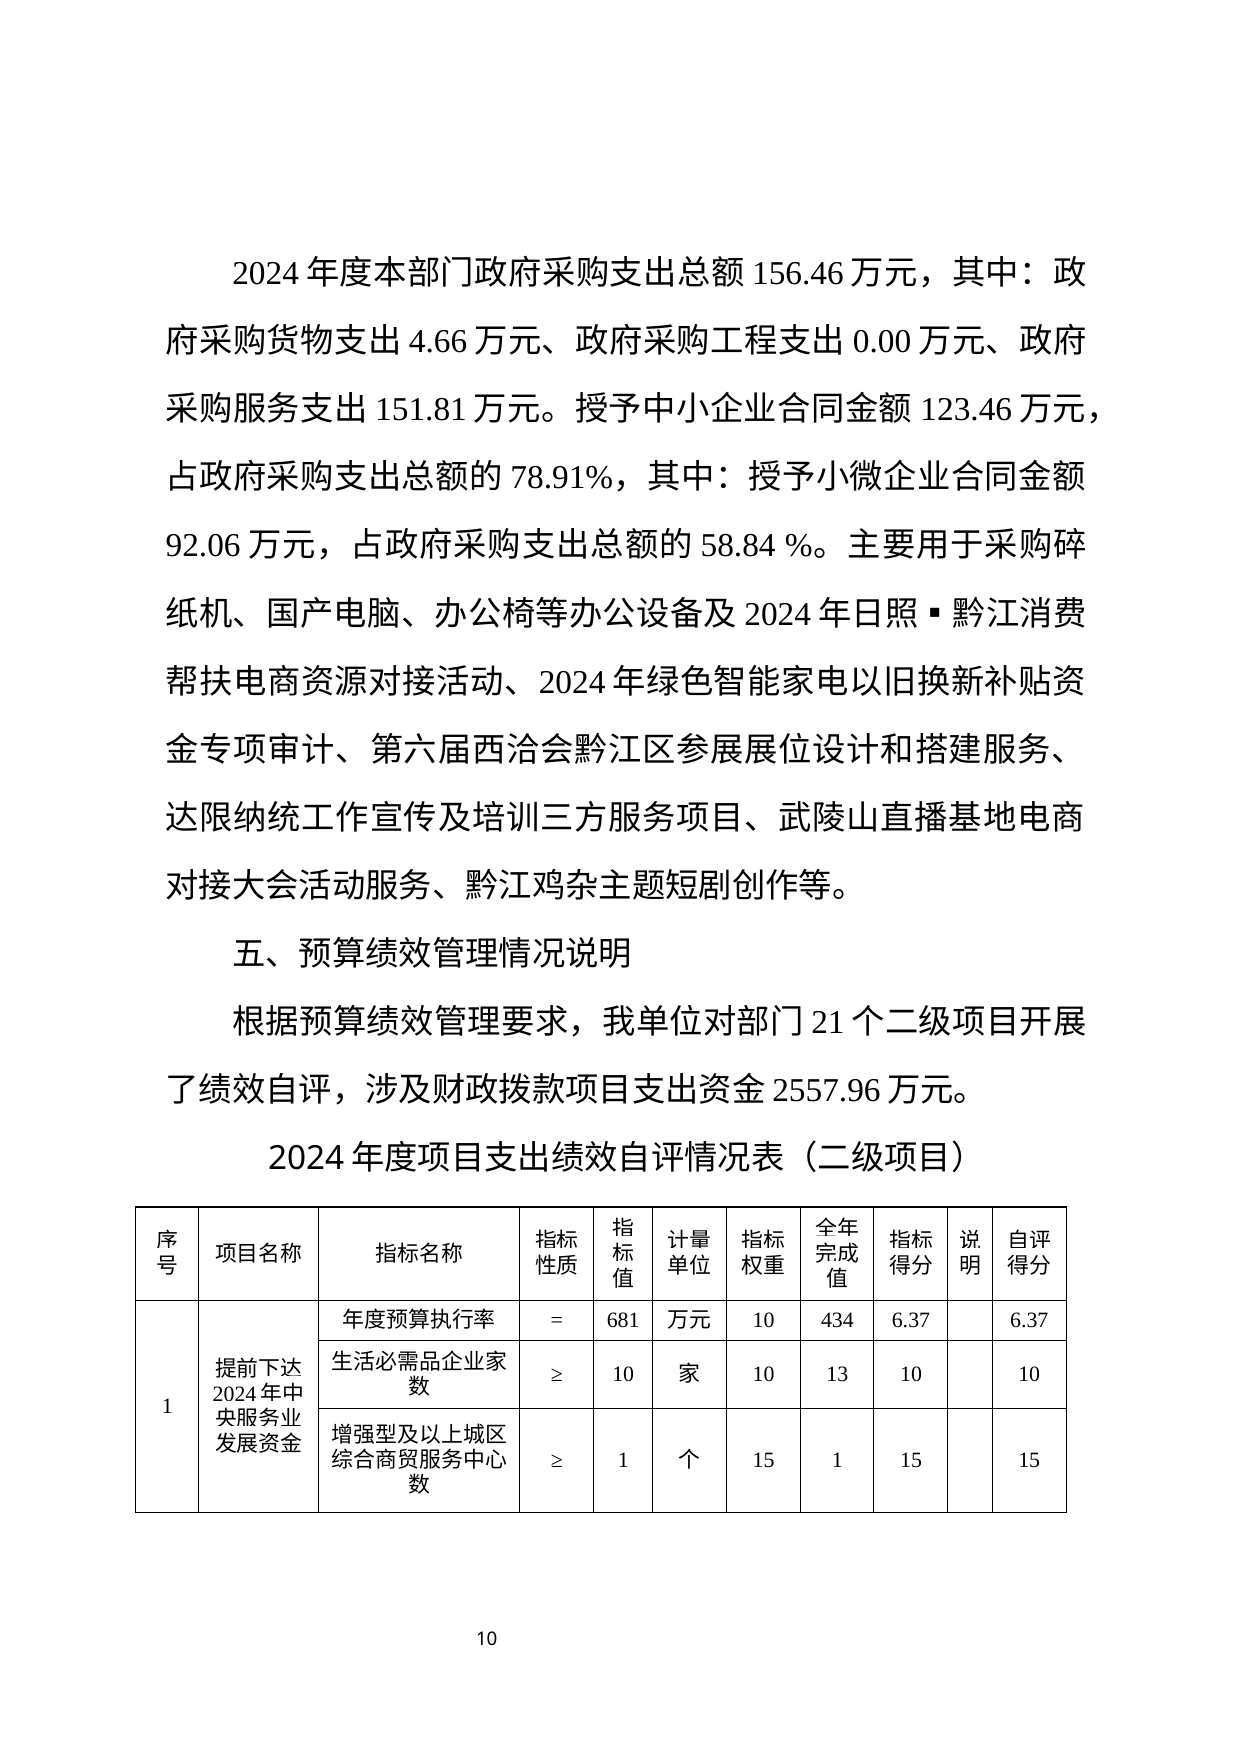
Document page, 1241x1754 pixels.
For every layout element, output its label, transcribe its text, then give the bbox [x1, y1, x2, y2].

table_header 指标得分 [874, 1208, 947, 1300]
table_cell [948, 1341, 992, 1407]
table_cell 10 [874, 1341, 947, 1407]
table_header 计量单位 [653, 1208, 726, 1300]
text 2024年度项目支出绩效自评情况表（二级项目） [165, 1121, 1087, 1189]
table_cell 1 [136, 1301, 198, 1512]
table_cell 6.37 [993, 1301, 1066, 1340]
table_cell 13 [801, 1341, 873, 1407]
table_cell 万元 [653, 1301, 726, 1340]
table_cell ≥ [520, 1409, 593, 1512]
table_cell 15 [993, 1409, 1066, 1512]
table_cell 生活必需品企业家数 [319, 1341, 519, 1407]
text 五、预算绩效管理情况说明 [165, 917, 1087, 985]
table_cell 10 [993, 1341, 1066, 1407]
table_header 指标名称 [319, 1208, 519, 1300]
table_cell 6.37 [874, 1301, 947, 1340]
table_header 指标性质 [520, 1208, 593, 1300]
table_header 指标权重 [727, 1208, 800, 1300]
table_cell ≥ [520, 1341, 593, 1407]
table_cell = [520, 1301, 593, 1340]
table_header 全年完成值 [801, 1208, 873, 1300]
table_cell [948, 1301, 992, 1340]
table_header 说明 [948, 1208, 992, 1300]
table_cell 家 [653, 1341, 726, 1407]
table_header 自评得分 [993, 1208, 1066, 1300]
table_cell 年度预算执行率 [319, 1301, 519, 1340]
table_cell 434 [801, 1301, 873, 1340]
table_cell 提前下达2024年中央服务业发展资金 [199, 1301, 318, 1512]
table_cell 1 [594, 1409, 652, 1512]
table_header 指标值 [594, 1208, 652, 1300]
table_cell [948, 1409, 992, 1512]
table_cell 个 [653, 1409, 726, 1512]
table_cell 10 [727, 1341, 800, 1407]
text 根据预算绩效管理要求，我单位对部门21个二级项目开展了绩效自评，涉及财政拨款项目支出资金2557.96万元。 [165, 985, 1087, 1121]
table_cell 10 [594, 1341, 652, 1407]
table_cell 增强型及以上城区综合商贸服务中心数 [319, 1409, 519, 1512]
table_cell 15 [727, 1409, 800, 1512]
table_header 项目名称 [199, 1208, 318, 1300]
table_cell 681 [594, 1301, 652, 1340]
table_cell 10 [727, 1301, 800, 1340]
table_header 序号 [136, 1208, 198, 1300]
table_cell 1 [801, 1409, 873, 1512]
table_cell 15 [874, 1409, 947, 1512]
text 2024年度本部门政府采购支出总额156.46万元，其中：政府采购货物支出4.66万元、政府采购工程支出0.00万元、政府采购服务支出151.81万元。授予中小企业合同金额123.46万元，占政府采购支出总额的78.91%，其中：授予小微企业合同金额92.06万元，占政府采购支出总额的58.84 %。主要用于采购碎纸机、国产电脑、办公椅等办公设备及2024年日照▪黔江消费帮扶电商资源对接活动、2024年绿色智能家电以旧换新补贴资金专项审计、第六届西洽会黔江区参展展位设计和搭建服务、达限纳统工作宣传及培训三方服务项目、武陵山直播基地电商对接大会活动服务、黔江鸡杂主题短剧创作等。 [165, 236, 1087, 917]
